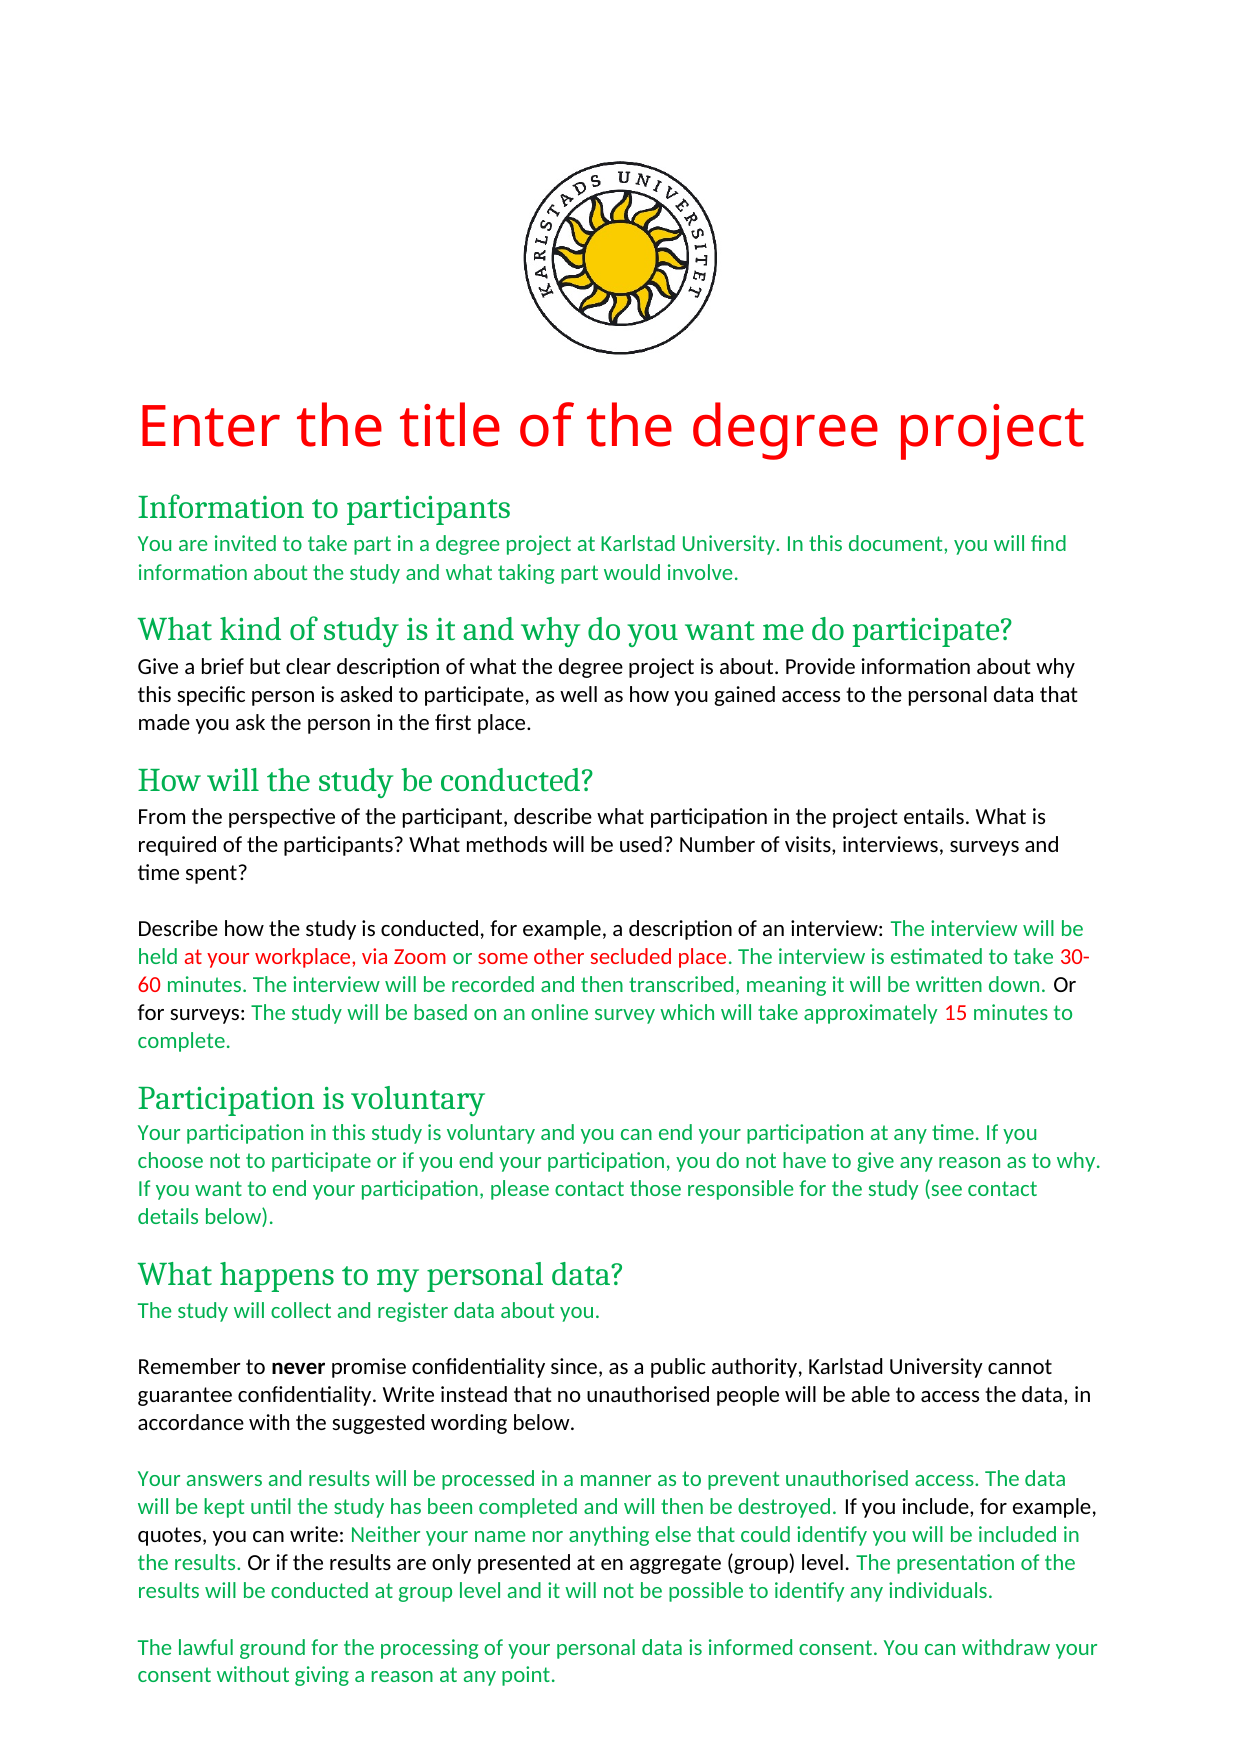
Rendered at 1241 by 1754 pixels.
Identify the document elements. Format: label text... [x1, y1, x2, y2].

text Your answers and results will be processed in a manner as to prevent unauthorised access. The data will be kept until the study has been completed and will then be destroyed. If you include, for example, quotes, you can write: Neither your name nor anything else that could identify you will be included in the results. Or if the results are only presented at en aggregate (group) level. The presentation of the results will be conducted at group level and it will not be possible to identify any individuals. [137, 1464, 1103, 1604]
text Give a brief but clear description of what the degree project is about. Provide information about why this specific person is asked to participate, as well as how you gained access to the personal data that made you ask the person in the first place. [137, 652, 1103, 736]
title Enter the title of the degree project [137, 385, 1103, 463]
subtitle What kind of study is it and why do you want me do participate? [137, 611, 1103, 649]
text From the perspective of the participant, describe what participation in the project entails. What is required of the participants? What methods will be used? Number of visits, interviews, surveys and time spent? [137, 802, 1103, 886]
text Describe how the study is conducted, for example, a description of an interview: The interview will be held at your workplace, via Zoom or some other secluded place. The interview is estimated to take 30-60 minutes. The interview will be recorded and then transcribed, meaning it will be written down. Or for surveys: The study will be based on an online survey which will take approximately 15 minutes to complete. [137, 914, 1103, 1054]
text Your participation in this study is voluntary and you can end your participation at any time. If you choose not to participate or if you end your participation, you do not have to give any reason as to why. If you want to end your participation, please contact those responsible for the study (see contact details below). [137, 1118, 1103, 1230]
subtitle What happens to my personal data? [137, 1255, 1103, 1293]
text Participation is voluntary [137, 1079, 1103, 1118]
text The lawful ground for the processing of your personal data is informed consent. You can withdraw your consent without giving a reason at any point. [137, 1633, 1103, 1689]
picture [502, 139, 739, 376]
subtitle Information to participants [137, 488, 1103, 527]
text You are invited to take part in a degree project at Karlstad University. In this document, you will find information about the study and what taking part would involve. [137, 529, 1103, 586]
subtitle How will the study be conducted? [137, 761, 1103, 799]
text The study will collect and register data about you. [137, 1296, 1103, 1324]
text Remember to never promise confidentiality since, as a public authority, Karlstad University cannot guarantee confidentiality. Write instead that no unauthorised people will be able to access the data, in accordance with the suggested wording below. [137, 1352, 1103, 1436]
